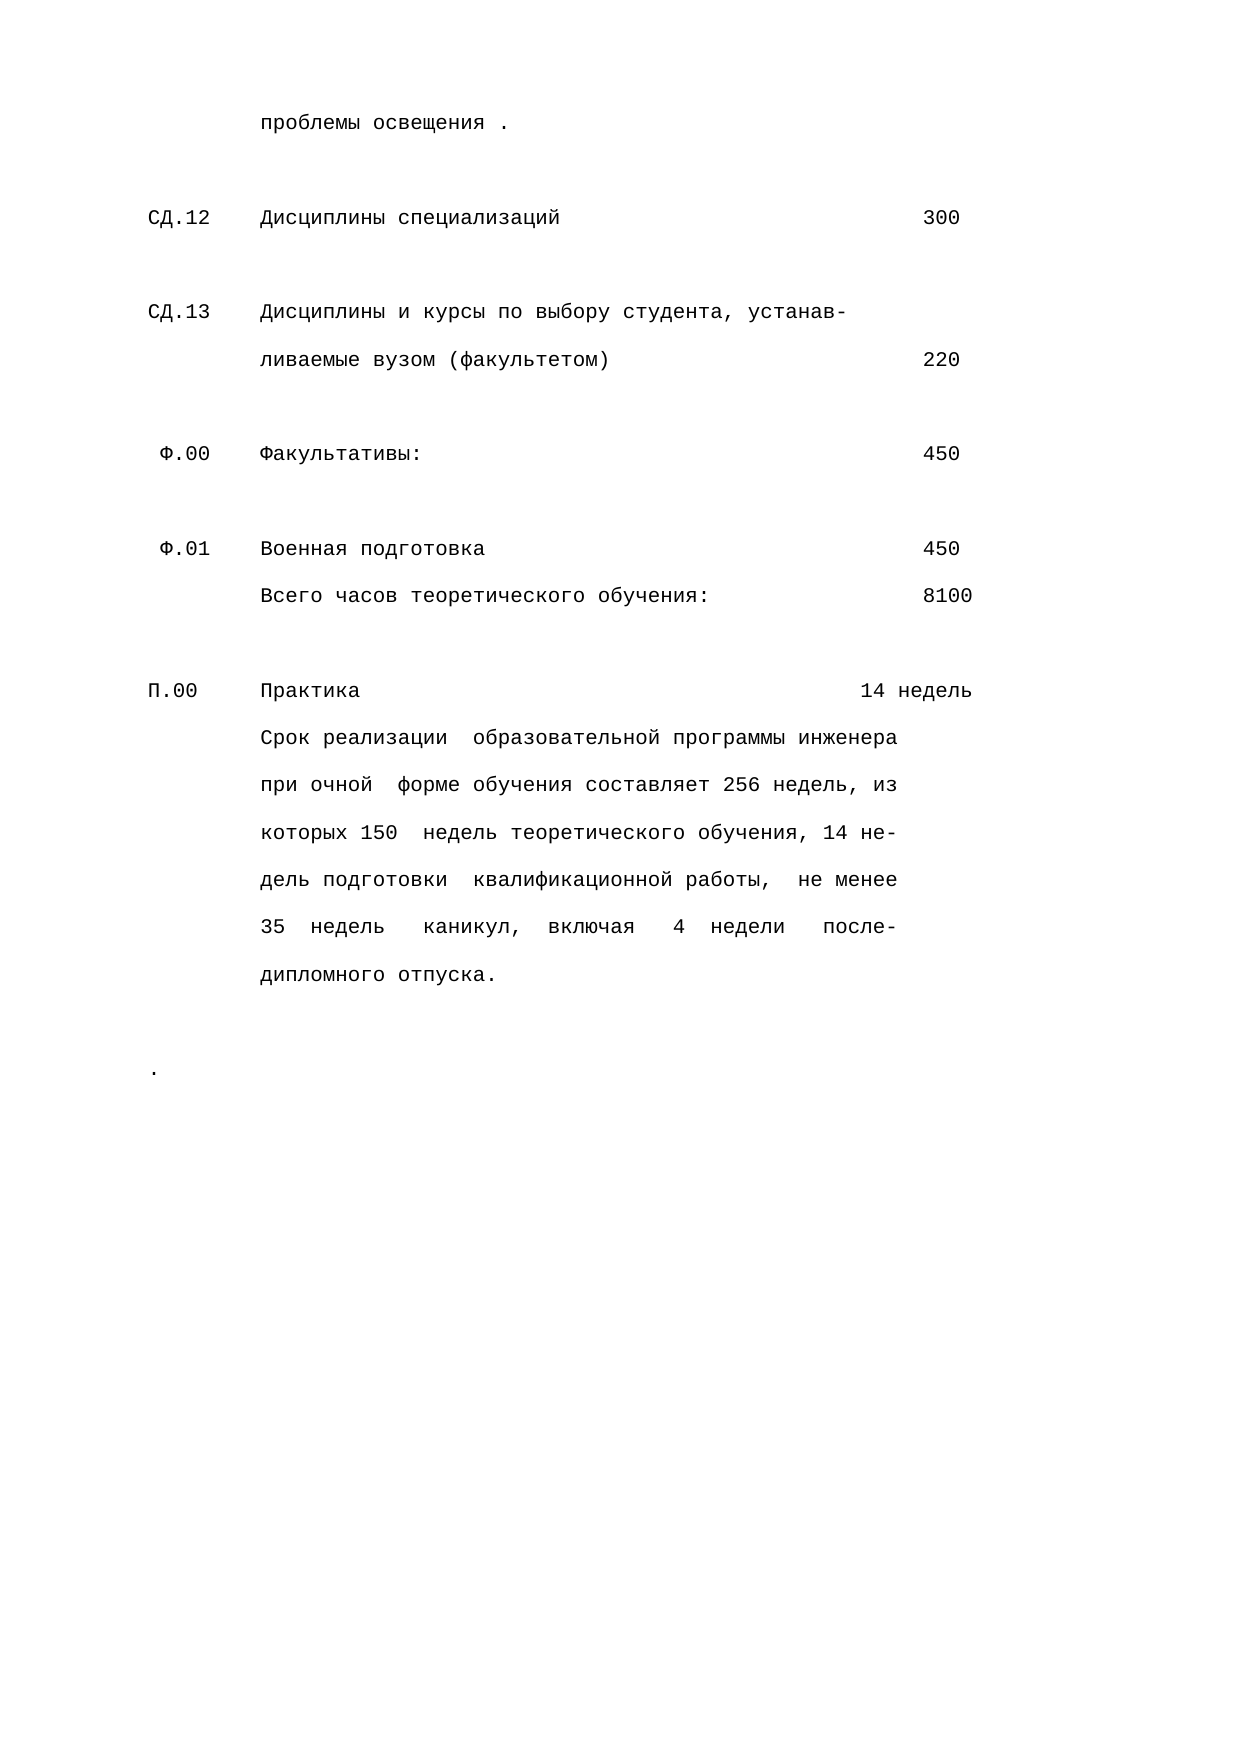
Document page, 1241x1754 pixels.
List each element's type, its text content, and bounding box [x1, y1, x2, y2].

text ливаемые вузом (факультетом) 220 [148, 349, 1152, 372]
text Всего часов теоретического обучения: 8100 [148, 585, 1152, 609]
text П.00 Практика 14 недель [148, 680, 1152, 703]
text Ф.00 Факультативы: 450 [148, 443, 1152, 467]
text . [148, 1058, 1152, 1082]
text Срок реализации образовательной программы инженера [148, 727, 1152, 751]
text проблемы освещения . [148, 112, 1152, 136]
text СД.13 Дисциплины и курсы по выбору студента, устанав- [148, 301, 1152, 325]
text СД.12 Дисциплины специализаций 300 [148, 207, 1152, 231]
text которых 150 недель теоретического обучения, 14 не- [148, 822, 1152, 845]
text дель подготовки квалификационной работы, не менее [148, 869, 1152, 893]
text Ф.01 Военная подготовка 450 [148, 538, 1152, 562]
text при очной форме обучения составляет 256 недель, из [148, 774, 1152, 798]
text 35 недель каникул, включая 4 недели после- [148, 916, 1152, 940]
text дипломного отпуска. [148, 963, 1152, 987]
